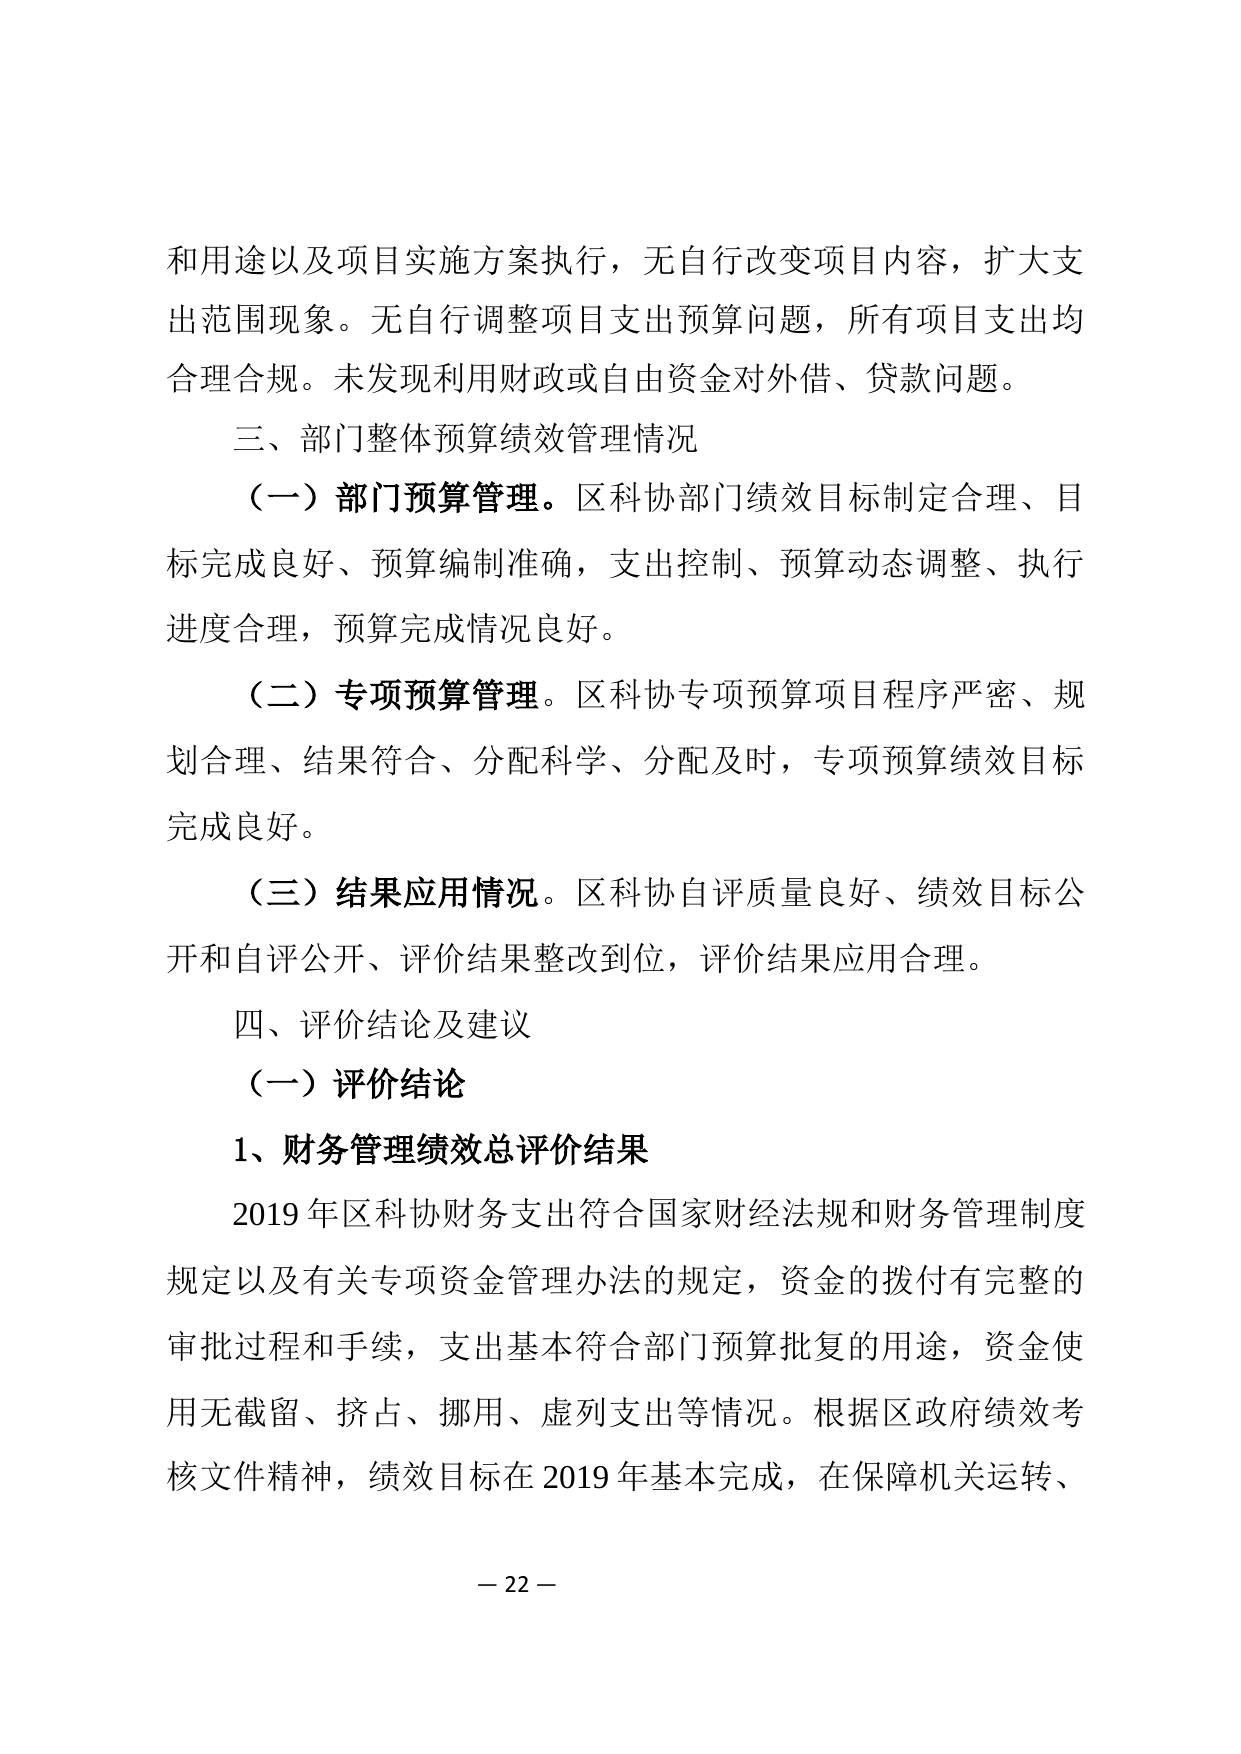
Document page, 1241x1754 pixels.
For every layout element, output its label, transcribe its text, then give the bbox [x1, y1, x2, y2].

text （一）评价结论 [165, 1048, 1087, 1114]
text （三）结果应用情况。区科协自评质量良好、绩效目标公开和自评公开、评价结果整改到位，评价结果应用合理。 [165, 857, 1087, 989]
text 1、财务管理绩效总评价结果 [165, 1114, 1087, 1180]
text （一）部门预算管理。区科协部门绩效目标制定合理、目标完成良好、预算编制准确，支出控制、预算动态调整、执行进度合理，预算完成情况良好。 [165, 462, 1087, 659]
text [165, 224, 1087, 403]
text 四、评价结论及建议 [165, 989, 1087, 1048]
text 三、部门整体预算绩效管理情况 [165, 403, 1087, 462]
text （二）专项预算管理。区科协专项预算项目程序严密、规划合理、结果符合、分配科学、分配及时，专项预算绩效目标完成良好。 [165, 659, 1087, 857]
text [165, 1180, 1087, 1509]
